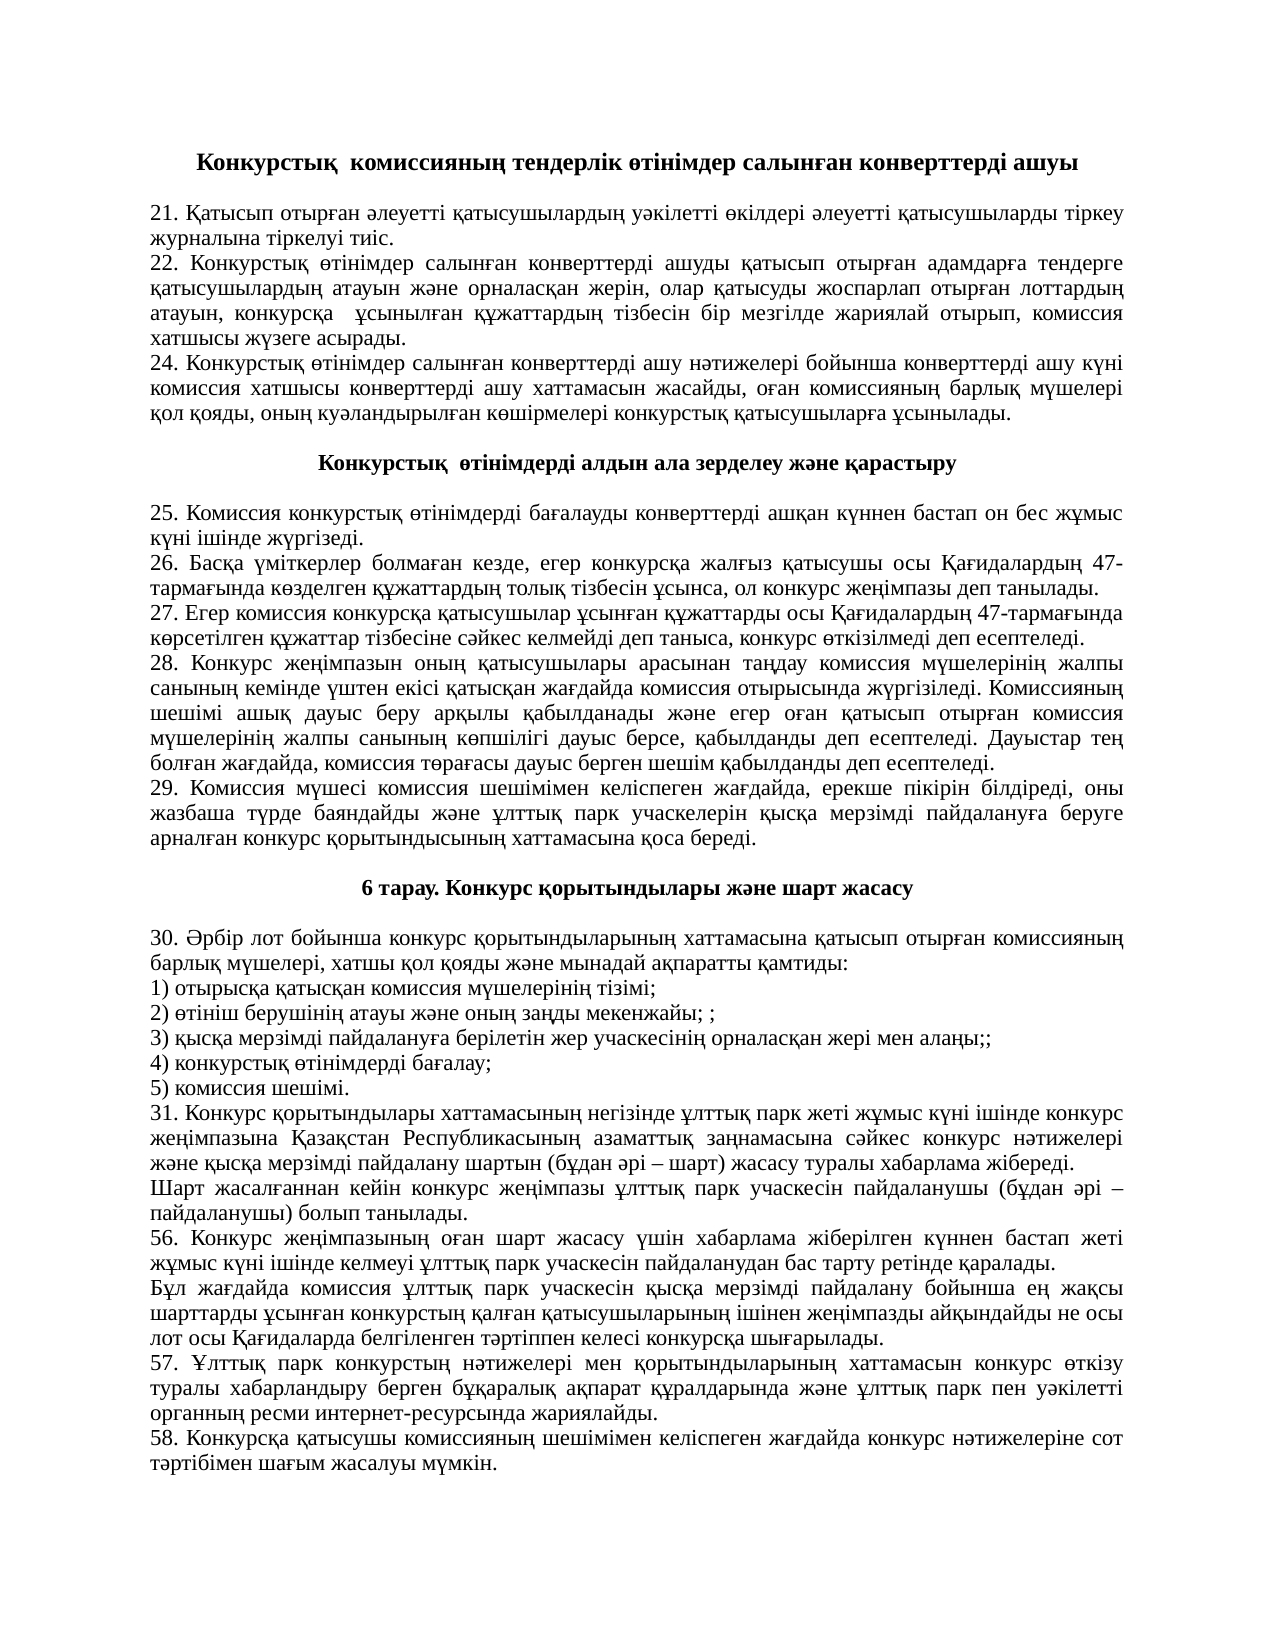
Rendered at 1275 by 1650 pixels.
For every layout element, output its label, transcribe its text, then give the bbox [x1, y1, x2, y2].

text 1) отырысқа қатысқан комиссия мүшелерінің тізімі; [150, 975, 1125, 1000]
text Шарт жасалғаннан кейін конкурс жеңімпазы ұлттық парк учаскесін пайдаланушы (бұдан әрі – пайдаланушы) болып танылады. [150, 1175, 1125, 1225]
text 58. Конкурсқа қатысушы комиссияның шешімімен келіспеген жағдайда конкурс нәтижелеріне сот тәртібімен шағым жасалуы мүмкін. [150, 1425, 1125, 1475]
text Бұл жағдайда комиссия ұлттық парк учаскесін қысқа мерзімді пайдалану бойынша ең жақсы шарттарды ұсынған конкурстың қалған қатысушыларының ішінен жеңімпазды айқындайды не осы лот осы Қағидаларда белгіленген тәртіппен келесі конкурсқа шығарылады. [150, 1275, 1125, 1350]
text 24. Конкурстық өтінімдер салынған конверттерді ашу нәтижелері бойынша конверттерді ашу күні комиссия хатшысы конверттерді ашу хаттамасын жасайды, оған комиссияның барлық мүшелері қол қояды, оның куәландырылған көшірмелері конкурстық қатысушыларға ұсынылады. [150, 350, 1125, 425]
text 2) өтініш берушінің атауы және оның заңды мекенжайы; ; [150, 1000, 1125, 1025]
text 4) конкурстық өтінімдерді бағалау; [150, 1050, 1125, 1075]
text 56. Конкурс жеңімпазының оған шарт жасасу үшін хабарлама жіберілген күннен бастап жеті жұмыс күні ішінде келмеуі ұлттық парк учаскесін пайдаланудан бас тарту ретінде қаралады. [150, 1225, 1125, 1275]
text Конкурстық комиссияның тендерлік өтінімдер салынған конверттерді ашуы [150, 150, 1125, 175]
text 22. Конкурстық өтінімдер салынған конверттерді ашуды қатысып отырған адамдарға тендерге қатысушылардың атауын және орналасқан жерін, олар қатысуды жоспарлап отырған лоттардың атауын, конкурсқа ұсынылған құжаттардың тізбесін бір мезгілде жариялай отырып, комиссия хатшысы жүзеге асырады. [150, 250, 1125, 350]
text 28. Конкурс жеңімпазын оның қатысушылары арасынан таңдау комиссия мүшелерінің жалпы санының кемінде үштен екісі қатысқан жағдайда комиссия отырысында жүргізіледі. Комиссияның шешімі ашық дауыс беру арқылы қабылданады және егер оған қатысып отырған комиссия мүшелерінің жалпы санының көпшілігі дауыс берсе, қабылданды деп есептеледі. Дауыстар тең болған жағдайда, комиссия төрағасы дауыс берген шешім қабылданды деп есептеледі. [150, 650, 1125, 775]
text 27. Егер комиссия конкурсқа қатысушылар ұсынған құжаттарды осы Қағидалардың 47-тармағында көрсетілген құжаттар тізбесіне сәйкес келмейді деп таныса, конкурс өткізілмеді деп есептеледі. [150, 600, 1125, 650]
text 31. Конкурс қорытындылары хаттамасының негізінде ұлттық парк жеті жұмыс күні ішінде конкурс жеңімпазына Қазақстан Республикасының азаматтық заңнамасына сәйкес конкурс нәтижелері және қысқа мерзімді пайдалану шартын (бұдан әрі – шарт) жасасу туралы хабарлама жібереді. [150, 1100, 1125, 1175]
text 29. Комиссия мүшесі комиссия шешімімен келіспеген жағдайда, ерекше пікірін білдіреді, оны жазбаша түрде баяндайды және ұлттық парк учаскелерін қысқа мерзімді пайдалануға беруге арналған конкурс қорытындысының хаттамасына қоса береді. [150, 775, 1125, 850]
text 25. Комиссия конкурстық өтінімдерді бағалауды конверттерді ашқан күннен бастап он бес жұмыс күні ішінде жүргізеді. [150, 500, 1125, 550]
text 26. Басқа үміткерлер болмаған кезде, егер конкурсқа жалғыз қатысушы осы Қағидалардың 47-тармағында көзделген құжаттардың толық тізбесін ұсынса, ол конкурс жеңімпазы деп танылады. [150, 550, 1125, 600]
text 30. Әрбір лот бойынша конкурс қорытындыларының хаттамасына қатысып отырған комиссияның барлық мүшелері, хатшы қол қояды және мынадай ақпаратты қамтиды: [150, 925, 1125, 975]
text Конкурстық өтінімдерді алдын ала зерделеу және қараcтыру [150, 450, 1125, 475]
text 5) комиссия шешімі. [150, 1075, 1125, 1100]
text 21. Қатысып отырған әлеуетті қатысушылардың уәкілетті өкілдері әлеуетті қатысушыларды тіркеу журналына тіркелуі тиіс. [150, 200, 1125, 250]
text 6 тарау. Конкурс қорытындылары және шарт жасасу [150, 875, 1125, 900]
text 57. Ұлттық парк конкурстың нәтижелері мен қорытындыларының хаттамасын конкурс өткізу туралы хабарландыру берген бұқаралық ақпарат құралдарында және ұлттық парк пен уәкілетті органның ресми интернет-ресурсында жариялайды. [150, 1350, 1125, 1425]
text 3) қысқа мерзімді пайдалануға берілетін жер учаскесінің орналасқан жері мен алаңы;; [150, 1025, 1125, 1050]
